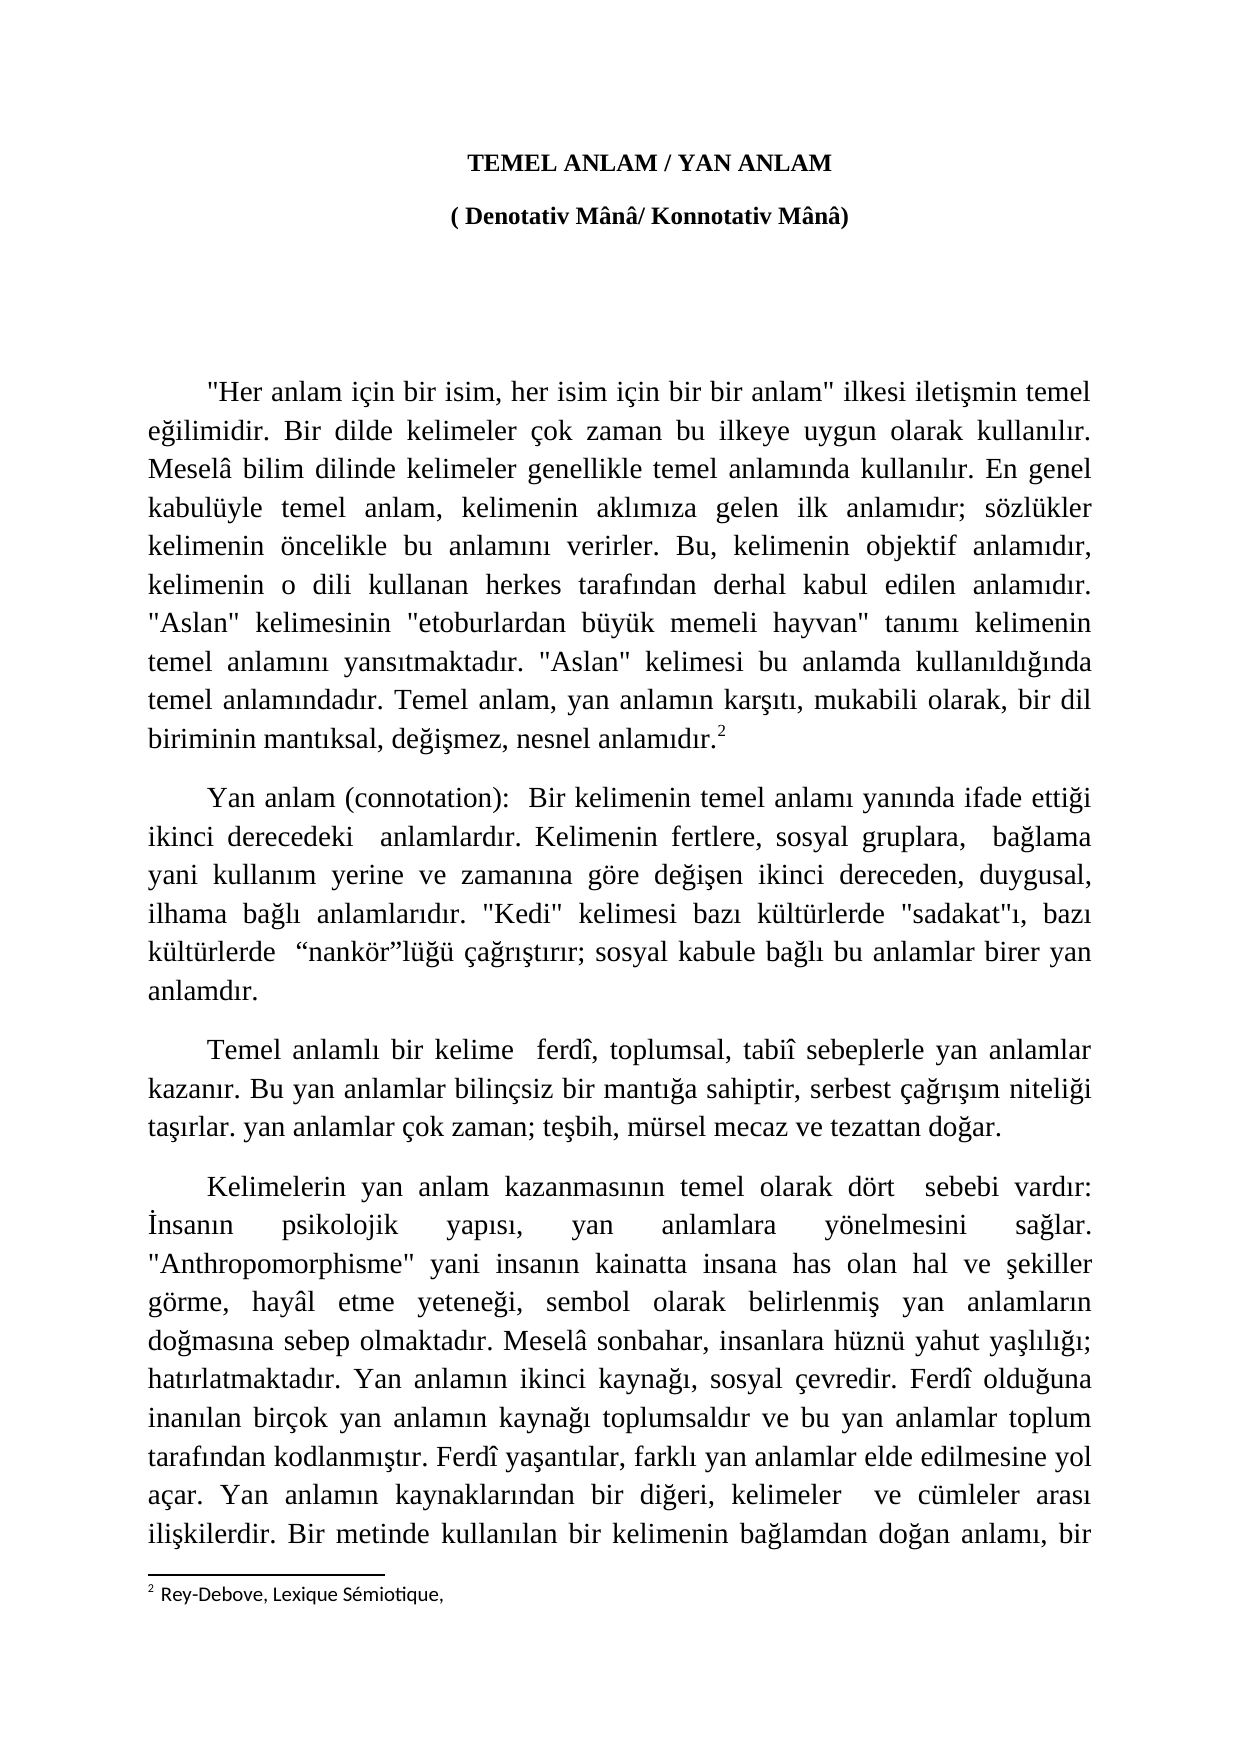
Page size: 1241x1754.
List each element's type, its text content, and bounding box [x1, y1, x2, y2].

text "Her anlam için bir isim, her isim için bir bir anlam" ilkesi iletişmin temel eğilimidir. Bir dilde kelimeler çok zaman bu ilkeye uygun olarak kullanılır. Meselâ bilim dilinde kelimeler genellikle temel anlamında kullanılır. En genel kabulüyle temel anlam, kelimenin aklımıza gelen ilk anlamıdır; sözlükler kelimenin öncelikle bu anlamını verirler. Bu, kelimenin objektif anlamıdır, kelimenin o dili kullanan herkes tarafından derhal kabul edilen anlamıdır. "Aslan" kelimesinin "etoburlardan büyük memeli hayvan" tanımı kelimenin temel anlamını yansıtmaktadır. "Aslan" kelimesi bu anlamda kullanıldığında temel anlamındadır. Temel anlam, yan anlamın karşıtı, mukabili olarak, bir dil biriminin mantıksal, değişmez, nesnel anlamıdır. [148, 374, 1093, 754]
text ( Denotativ Mânâ/ Konnotativ Mânâ) [148, 201, 1093, 230]
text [148, 1169, 1093, 1549]
text Temel anlamlı bir kelime ferdî, toplumsal, tabiî sebeplerle yan anlamlar kazanır. Bu yan anlamlar bilinçsiz bir mantığa sahiptir, serbest çağrışım niteliği taşırlar. yan anlamlar çok zaman; teşbih, mürsel mecaz ve tezattan doğar. [148, 1032, 1093, 1143]
text TEMEL ANLAM / YAN ANLAM [148, 148, 1093, 176]
text Yan anlam (connotation): Bir kelimenin temel anlamı yanında ifade ettiği ikinci derecedeki anlamlardır. Kelimenin fertlere, sosyal gruplara, bağlama yani kullanım yerine ve zamanına göre değişen ikinci dereceden, duygusal, ilhama bağlı anlamlarıdır. "Kedi" kelimesi bazı kültürlerde "sadakat"ı, bazı kültürlerde “nankör”lüğü çağrıştırır; sosyal kabule bağlı bu anlamlar birer yan anlamdır. [148, 780, 1093, 1007]
